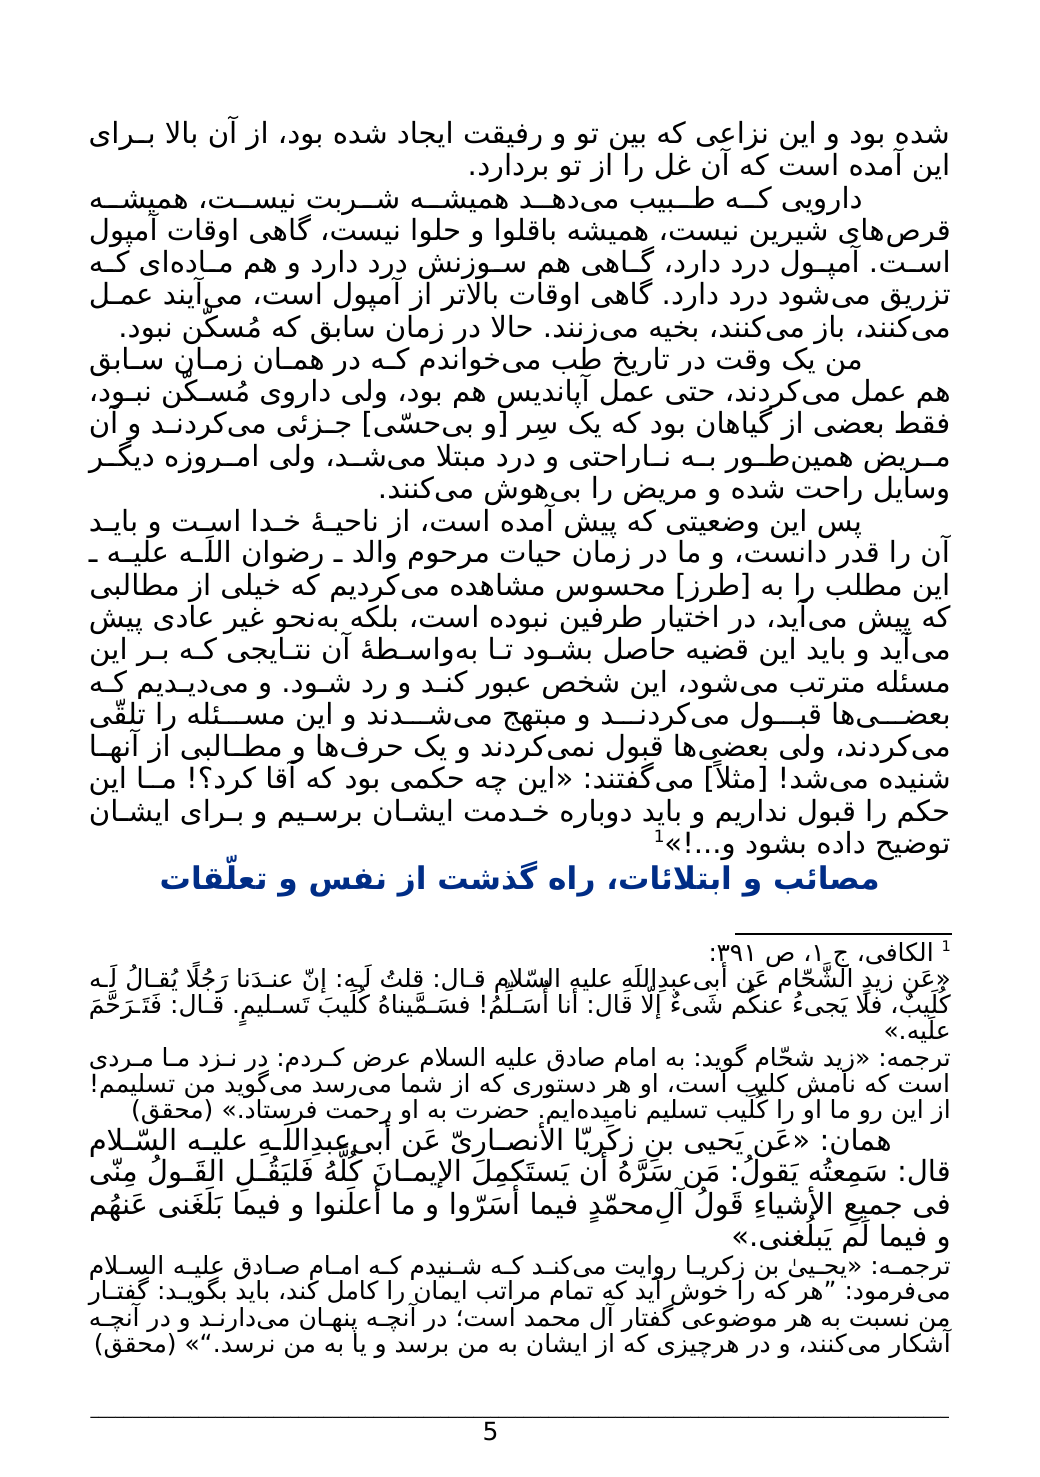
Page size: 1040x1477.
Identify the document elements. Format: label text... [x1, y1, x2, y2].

subtitle مصائب و ابتلائات، راه گذشت از نفس و تعلّقات [89, 860, 951, 897]
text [89, 118, 951, 183]
text پس این وضعیتی که پیش آمده است، از ناحیۀ خدا است و باید آن را قدر دانست، و ما در زمان حیات مرحوم والد ـ رضوان اللَه علیه ـ این مطلب را به [طرز] محسوس مشاهده می‌کردیم که خیلی از مطالبی که پیش می‌آید، در اختیار طرفین نبوده است، بلکه به‌نحو غیر عادی پیش می‌آید و باید این قضیه حاصل بشود تا به‌واسطۀ آن نتایجی که بر این مسئله مترتب می‌شود، این شخص عبور کند و رد شود. و می‌دیدیم که بعضی‌ها قبول می‌کردند و مبتهج می‌شدند و این مسئله را تلقّی می‌کردند، ولی بعضی‌ها قبول نمی‌کردند و یک حرف‌ها و مطالبی از آنها شنیده می‌شد! [مثلاً] می‌گفتند: «این چه حکمی بود که آقا کرد؟! ما این حکم را قبول نداریم و باید دوباره خدمت ایشان برسیم و برای ایشان توضیح داده بشود و...!» [89, 505, 951, 860]
text دارویی که طبیب می‌دهد همیشه شربت نیست، همیشه قرص‌های شیرین نیست، همیشه باقلوا و حلوا نیست، گاهی اوقات آمپول است. آمپول درد دارد، گاهی هم سوزنش درد دارد و هم ماده‌ای که تزریق می‌شود درد دارد. گاهی اوقات بالاتر از آمپول است، می‌آیند عمل می‌کنند، باز می‌کنند، بخیه می‌زنند. حالا در زمان سابق که مُسکّن نبود. [89, 183, 951, 344]
text من یک وقت در تاریخ طب می‌خواندم که در همان زمان سابق هم عمل می‌کردند، حتی عمل آپاندیس هم بود، ولی داروی مُسکّن نبود، فقط بعضی از گیاهان بود که یک سِر [و بی‌حسّی] جزئی می‌کردند و آن مریض همین‌طور به ناراحتی و درد مبتلا می‌شد، ولی امروزه دیگر وسایل راحت شده و مریض را بی‌هوش می‌کنند. [89, 344, 951, 505]
